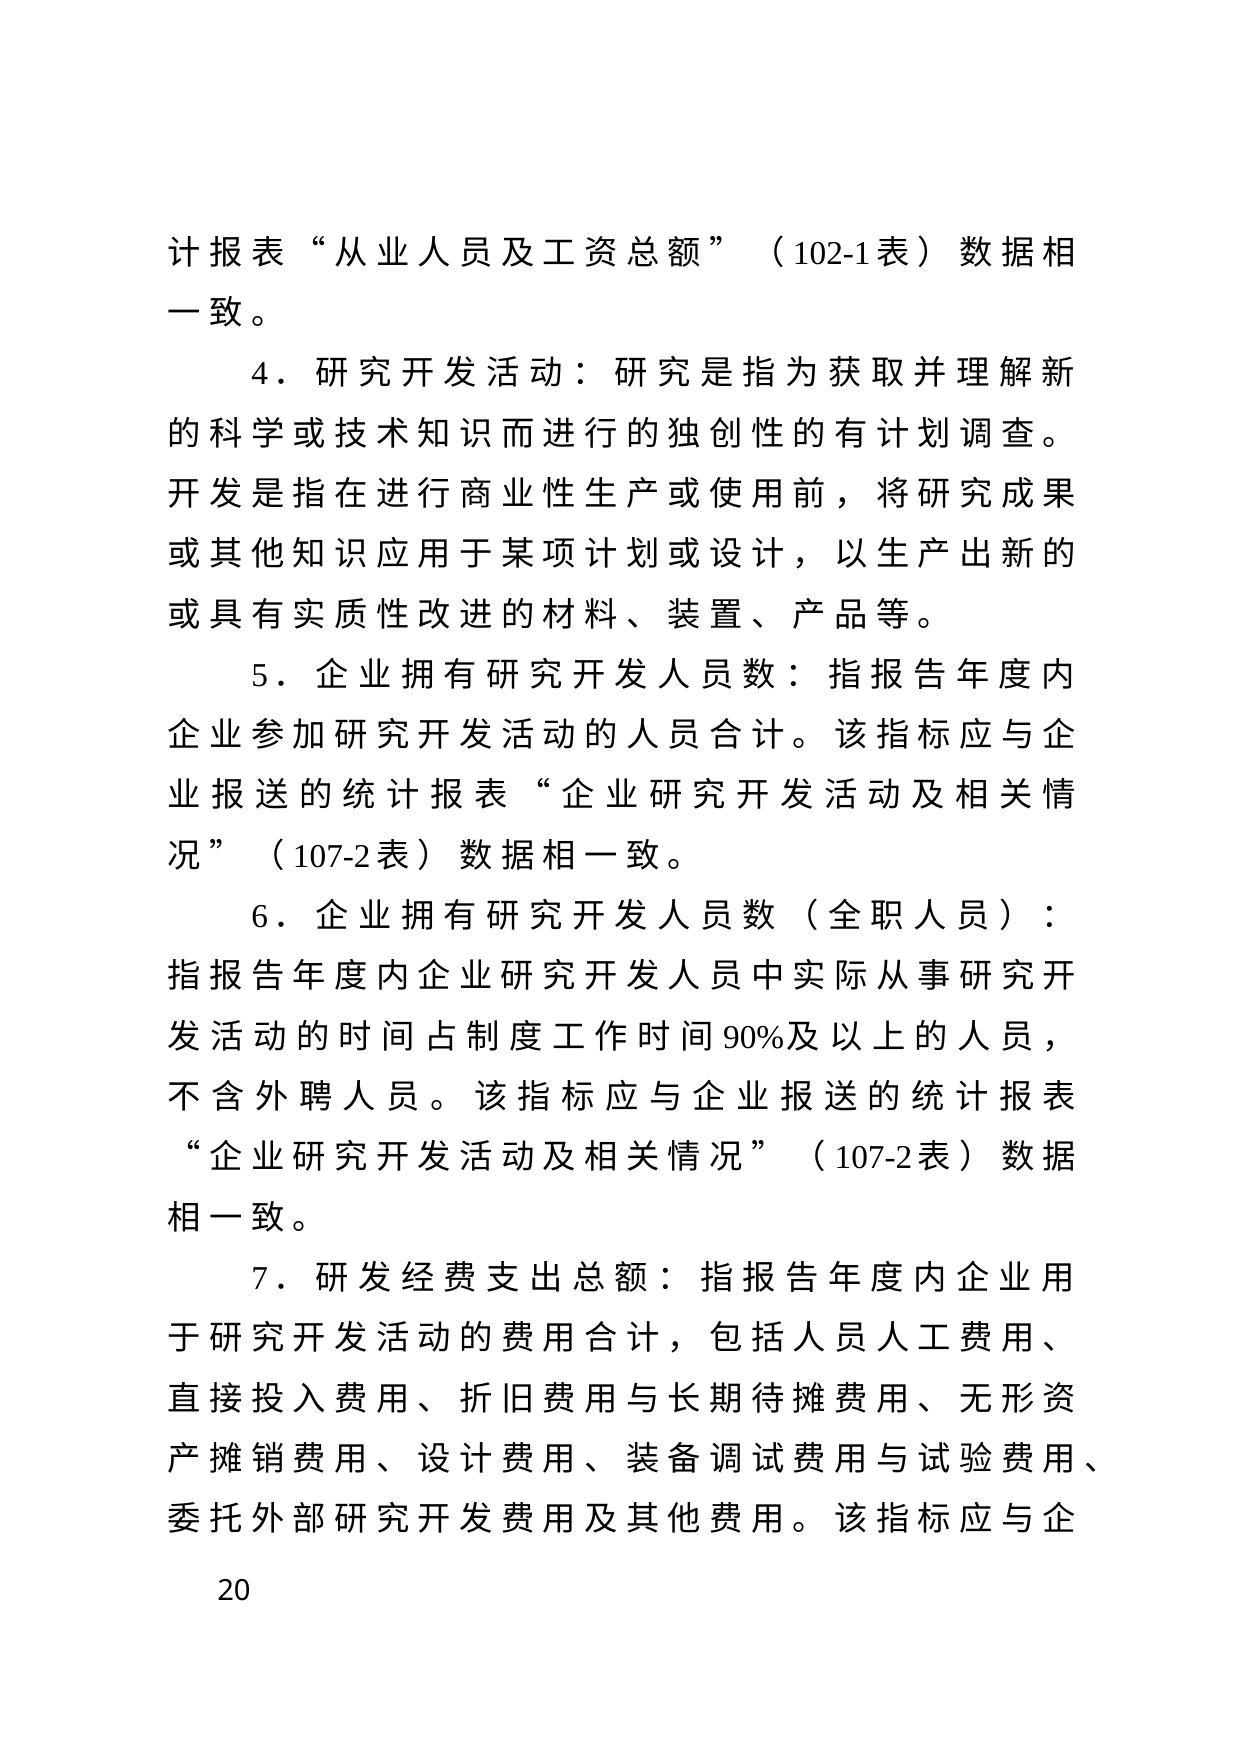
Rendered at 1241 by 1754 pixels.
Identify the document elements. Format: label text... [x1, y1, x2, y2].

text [168, 219, 1084, 340]
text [168, 1245, 1084, 1546]
text 6．企业拥有研究开发人员数（全职人员）：指报告年度内企业研究开发人员中实际从事研究开发活动的时间占制度工作时间90%及以上的人员，不含外聘人员。该指标应与企业报送的统计报表“企业研究开发活动及相关情况”（107-2表）数据相一致。 [168, 883, 1084, 1245]
text 5．企业拥有研究开发人员数：指报告年度内企业参加研究开发活动的人员合计。该指标应与企业报送的统计报表“企业研究开发活动及相关情况”（107-2表）数据相一致。 [168, 642, 1084, 883]
text 4．研究开发活动：研究是指为获取并理解新的科学或技术知识而进行的独创性的有计划调查。开发是指在进行商业性生产或使用前，将研究成果或其他知识应用于某项计划或设计，以生产出新的或具有实质性改进的材料、装置、产品等。 [168, 340, 1084, 642]
